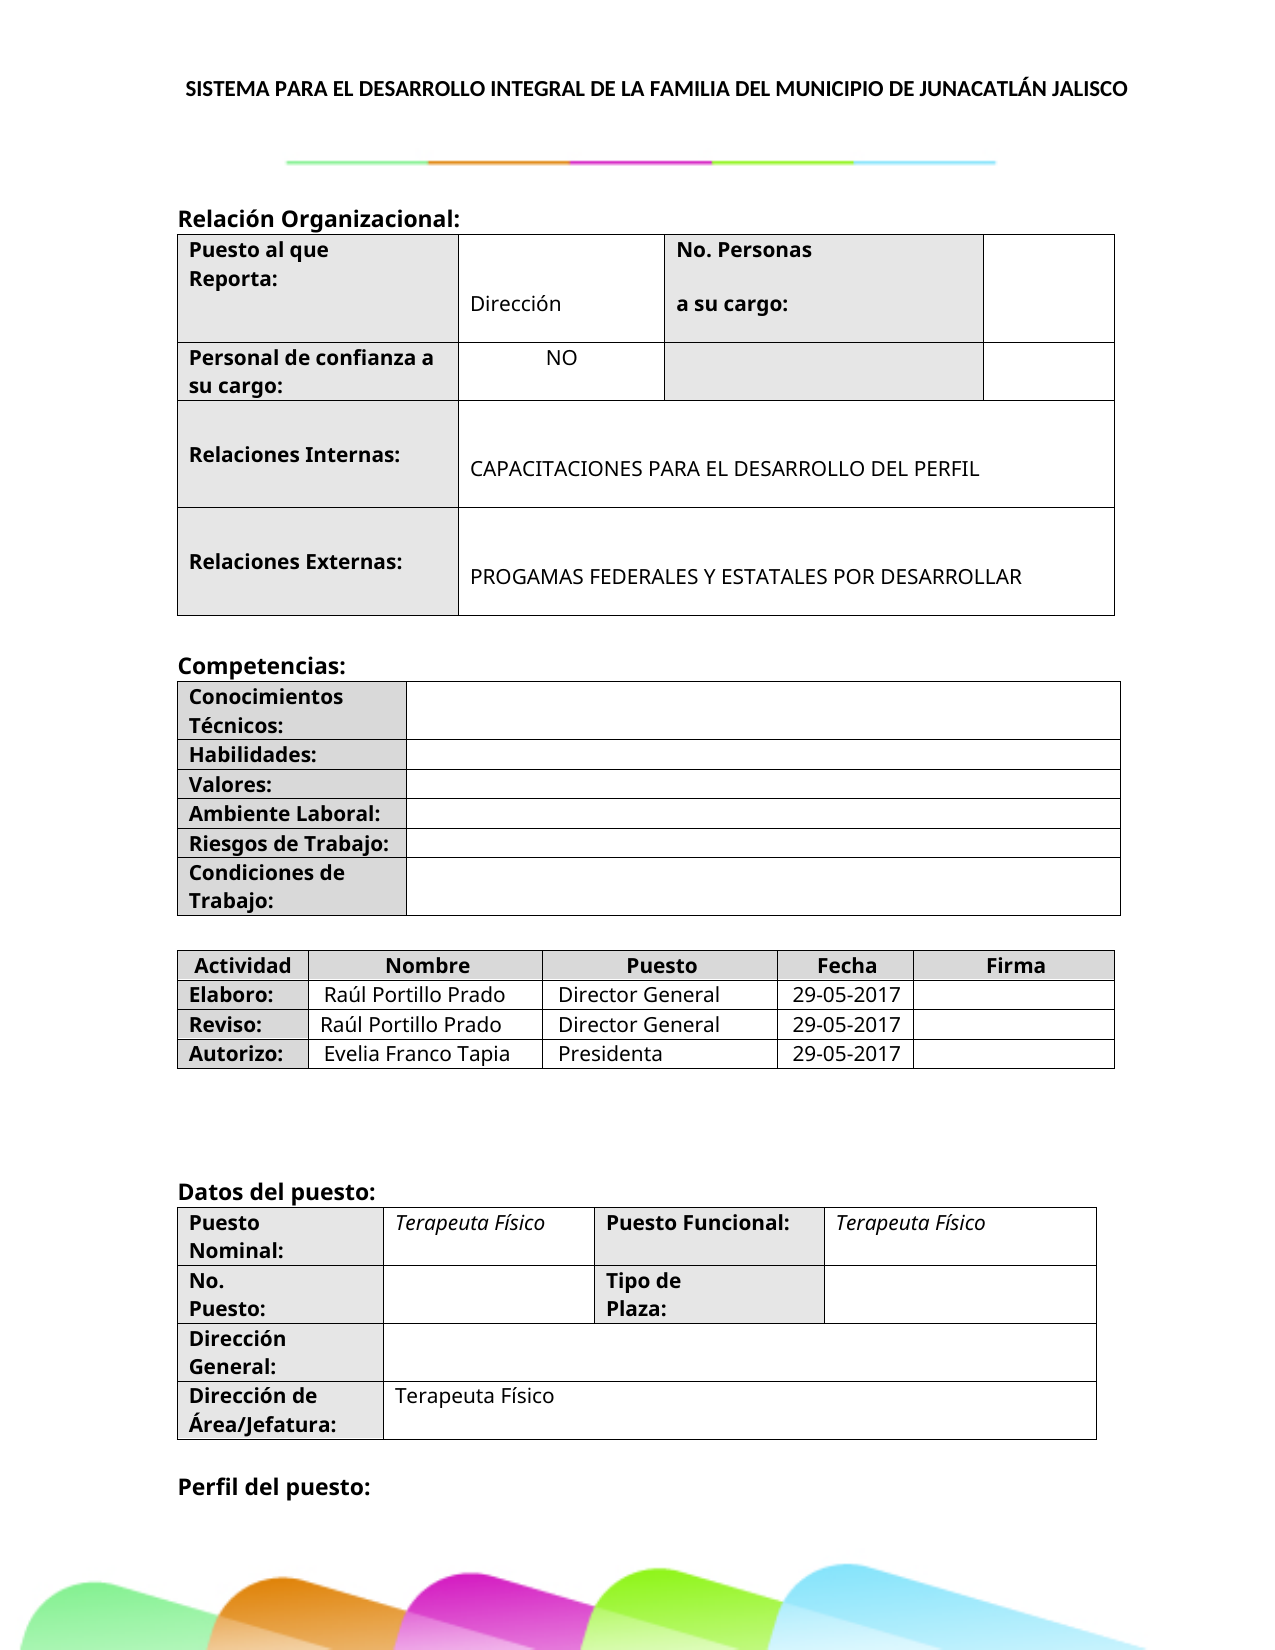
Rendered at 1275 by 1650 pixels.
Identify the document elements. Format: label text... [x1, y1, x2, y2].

table_cell [384, 1266, 594, 1323]
table_header Fecha [778, 951, 913, 979]
table_cell Dirección de Área/Jefatura: [178, 1382, 383, 1438]
table_cell Evelia Franco Tapia [309, 1040, 542, 1068]
table_cell [384, 1324, 1096, 1381]
table_cell PROGAMAS FEDERALES Y ESTATALES POR DESARROLLAR [459, 508, 1114, 615]
table_cell Ambiente Laboral: [178, 799, 406, 828]
table_cell Director General [543, 981, 777, 1009]
title Perfil del puesto: [177, 1471, 1137, 1502]
table_cell CAPACITACIONES PARA EL DESARROLLO DEL PERFIL [459, 401, 1114, 507]
table_cell [407, 799, 1120, 828]
table_header Puesto Funcional: [595, 1208, 824, 1265]
table_cell Relaciones Internas: [178, 401, 458, 507]
table_cell Valores: [178, 770, 406, 798]
table_header [407, 682, 1120, 739]
table_cell [914, 1010, 1114, 1038]
table_cell 29-05-2017 [778, 1040, 913, 1068]
title Datos del puesto: [177, 1176, 1137, 1207]
table_header [984, 235, 1114, 342]
table_cell No. Puesto: [178, 1266, 383, 1323]
table_cell Personal de confianza a su cargo: [178, 343, 458, 400]
table_cell [407, 829, 1120, 857]
table_cell 29-05-2017 [778, 981, 913, 1009]
table_header Firma [914, 951, 1114, 979]
picture [0, 0, 1275, 1650]
table_header Nombre [309, 951, 542, 979]
title Competencias: [177, 650, 1137, 681]
table_cell [984, 343, 1114, 400]
table_cell Presidenta [543, 1040, 777, 1068]
table_header Puesto al que Reporta: [178, 235, 458, 342]
table_header Actividad [178, 951, 308, 979]
table_cell Raúl Portillo Prado [309, 981, 542, 1009]
table_cell Raúl Portillo Prado [309, 1010, 542, 1038]
table_cell Elaboro: [178, 981, 308, 1009]
table_header Dirección [459, 235, 664, 342]
table_header Puesto Nominal: [178, 1208, 383, 1265]
table_cell [914, 981, 1114, 1009]
table_cell Dirección General: [178, 1324, 383, 1381]
table_cell Tipo de Plaza: [595, 1266, 824, 1323]
table_header Conocimientos Técnicos: [178, 682, 406, 739]
table_cell Condiciones de Trabajo: [178, 858, 406, 915]
table_cell Terapeuta Físico [384, 1382, 1096, 1438]
table_cell Director General [543, 1010, 777, 1038]
table_cell Riesgos de Trabajo: [178, 829, 406, 857]
table_header No. Personas a su cargo: [665, 235, 983, 342]
table_cell Reviso: [178, 1010, 308, 1038]
table_cell NO [459, 343, 664, 400]
table_cell Autorizo: [178, 1040, 308, 1068]
table_cell [407, 770, 1120, 798]
table_cell [407, 858, 1120, 915]
table_cell [407, 740, 1120, 769]
table_header Terapeuta Físico [384, 1208, 594, 1265]
table_cell [825, 1266, 1096, 1323]
table_cell [914, 1040, 1114, 1068]
table_header Puesto [543, 951, 777, 979]
table_cell Habilidades: [178, 740, 406, 769]
table_cell 29-05-2017 [778, 1010, 913, 1038]
table_header Terapeuta Físico [825, 1208, 1096, 1265]
title Relación Organizacional: [177, 203, 1137, 234]
table_cell [665, 343, 983, 400]
table_cell Relaciones Externas: [178, 508, 458, 615]
